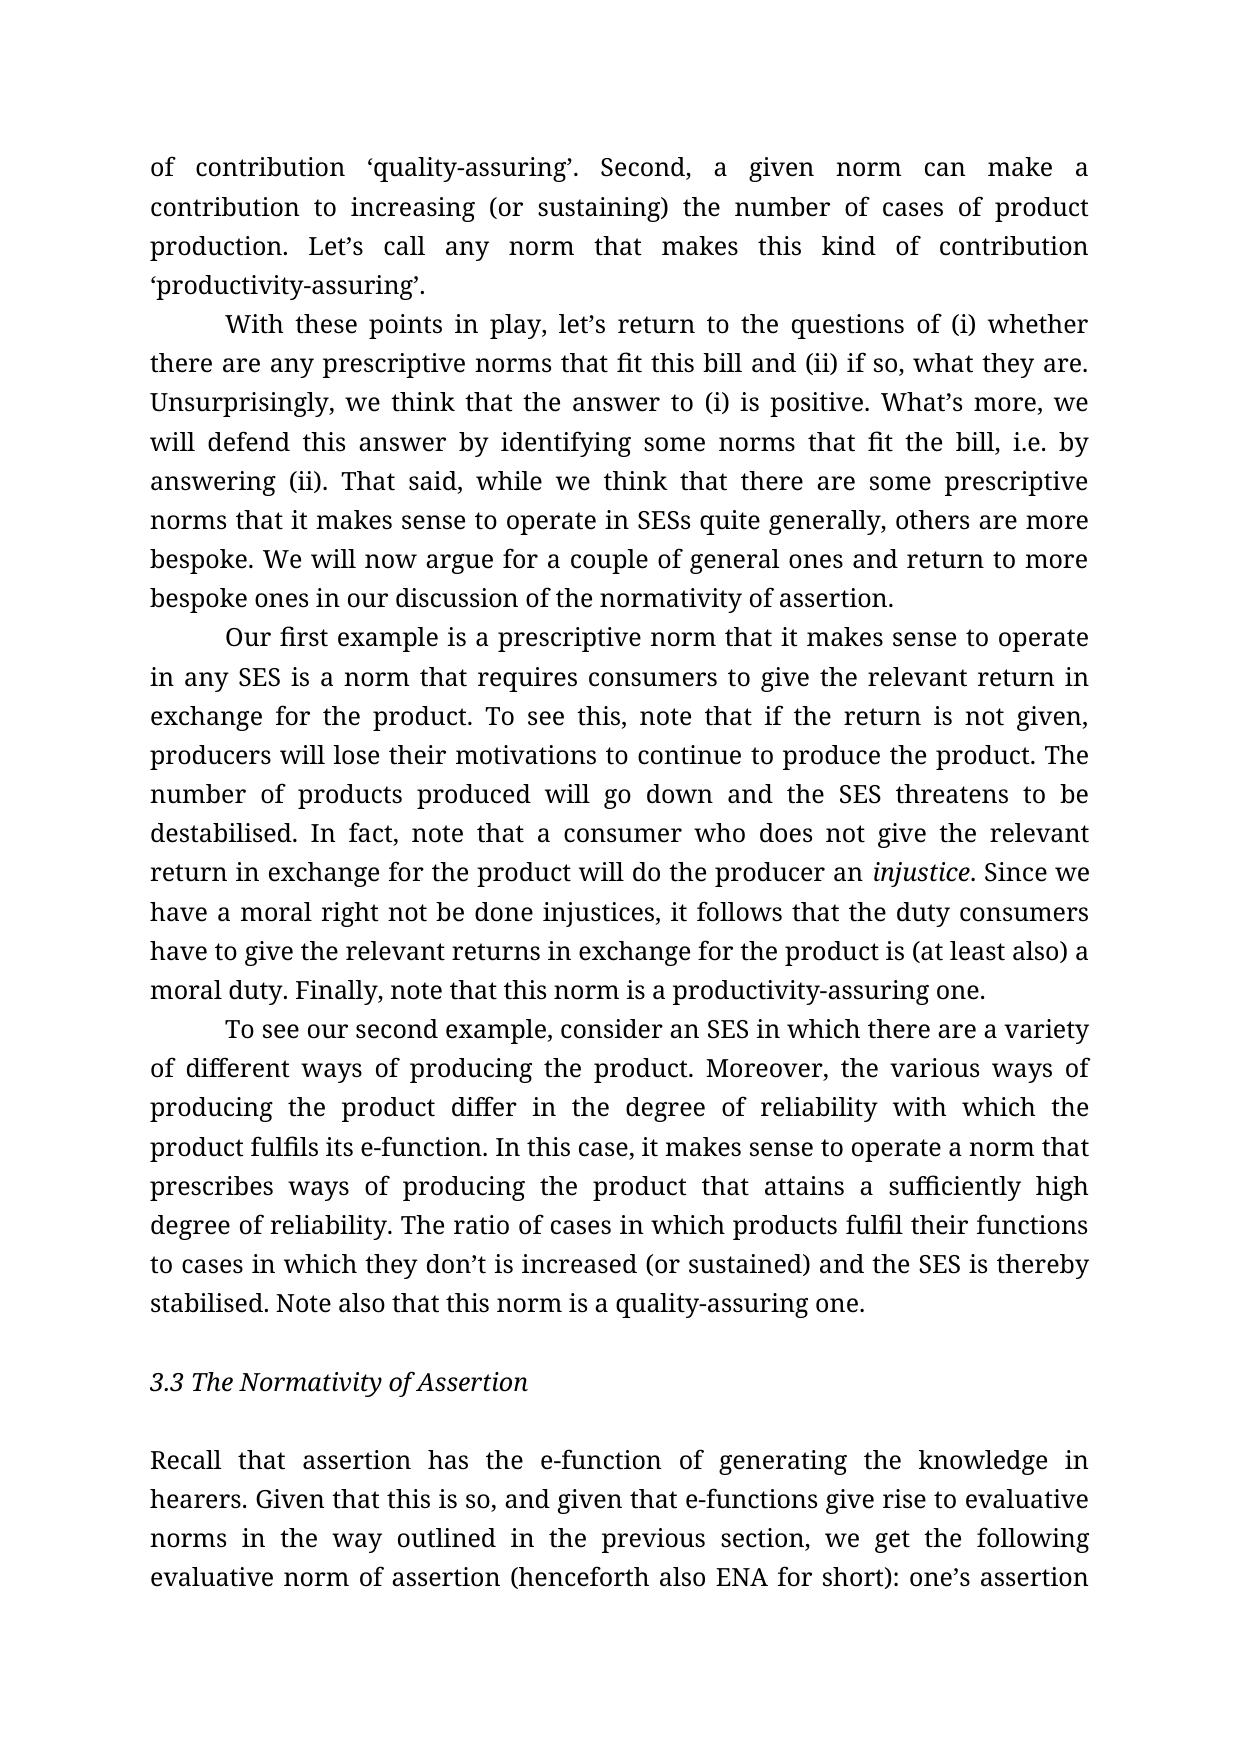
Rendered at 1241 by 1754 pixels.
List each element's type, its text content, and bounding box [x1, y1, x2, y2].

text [150, 150, 1090, 302]
text Our first example is a prescriptive norm that it makes sense to operate in any SES is a norm that requires consumers to give the relevant return in exchange for the product. To see this, note that if the return is not given, producers will lose their motivations to continue to produce the product. The number of products produced will go down and the SES threatens to be destabilised. In fact, note that a consumer who does not give the relevant return in exchange for the product will do the producer an injustice. Since we have a moral right not be done injustices, it follows that the duty consumers have to give the relevant returns in exchange for the product is (at least also) a moral duty. Finally, note that this norm is a productivity-assuring one. [150, 620, 1090, 1007]
text To see our second example, consider an SES in which there are a variety of different ways of producing the product. Moreover, the various ways of producing the product differ in the degree of reliability with which the product fulfils its e-function. In this case, it makes sense to operate a norm that prescribes ways of producing the product that attains a sufficiently high degree of reliability. The ratio of cases in which products fulfil their functions to cases in which they don’t is increased (or sustained) and the SES is thereby stabilised. Note also that this norm is a quality-assuring one. [150, 1012, 1090, 1320]
text With these points in play, let’s return to the questions of (i) whether there are any prescriptive norms that fit this bill and (ii) if so, what they are. Unsurprisingly, we think that the answer to (i) is positive. What’s more, we will defend this answer by identifying some norms that fit the bill, i.e. by answering (ii). That said, while we think that there are some prescriptive norms that it makes sense to operate in SESs quite generally, others are more bespoke. We will now argue for a couple of general ones and return to more bespoke ones in our discussion of the normativity of assertion. [150, 307, 1090, 615]
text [150, 1442, 1090, 1594]
text 3.3 The Normativity of Assertion [150, 1364, 1090, 1398]
